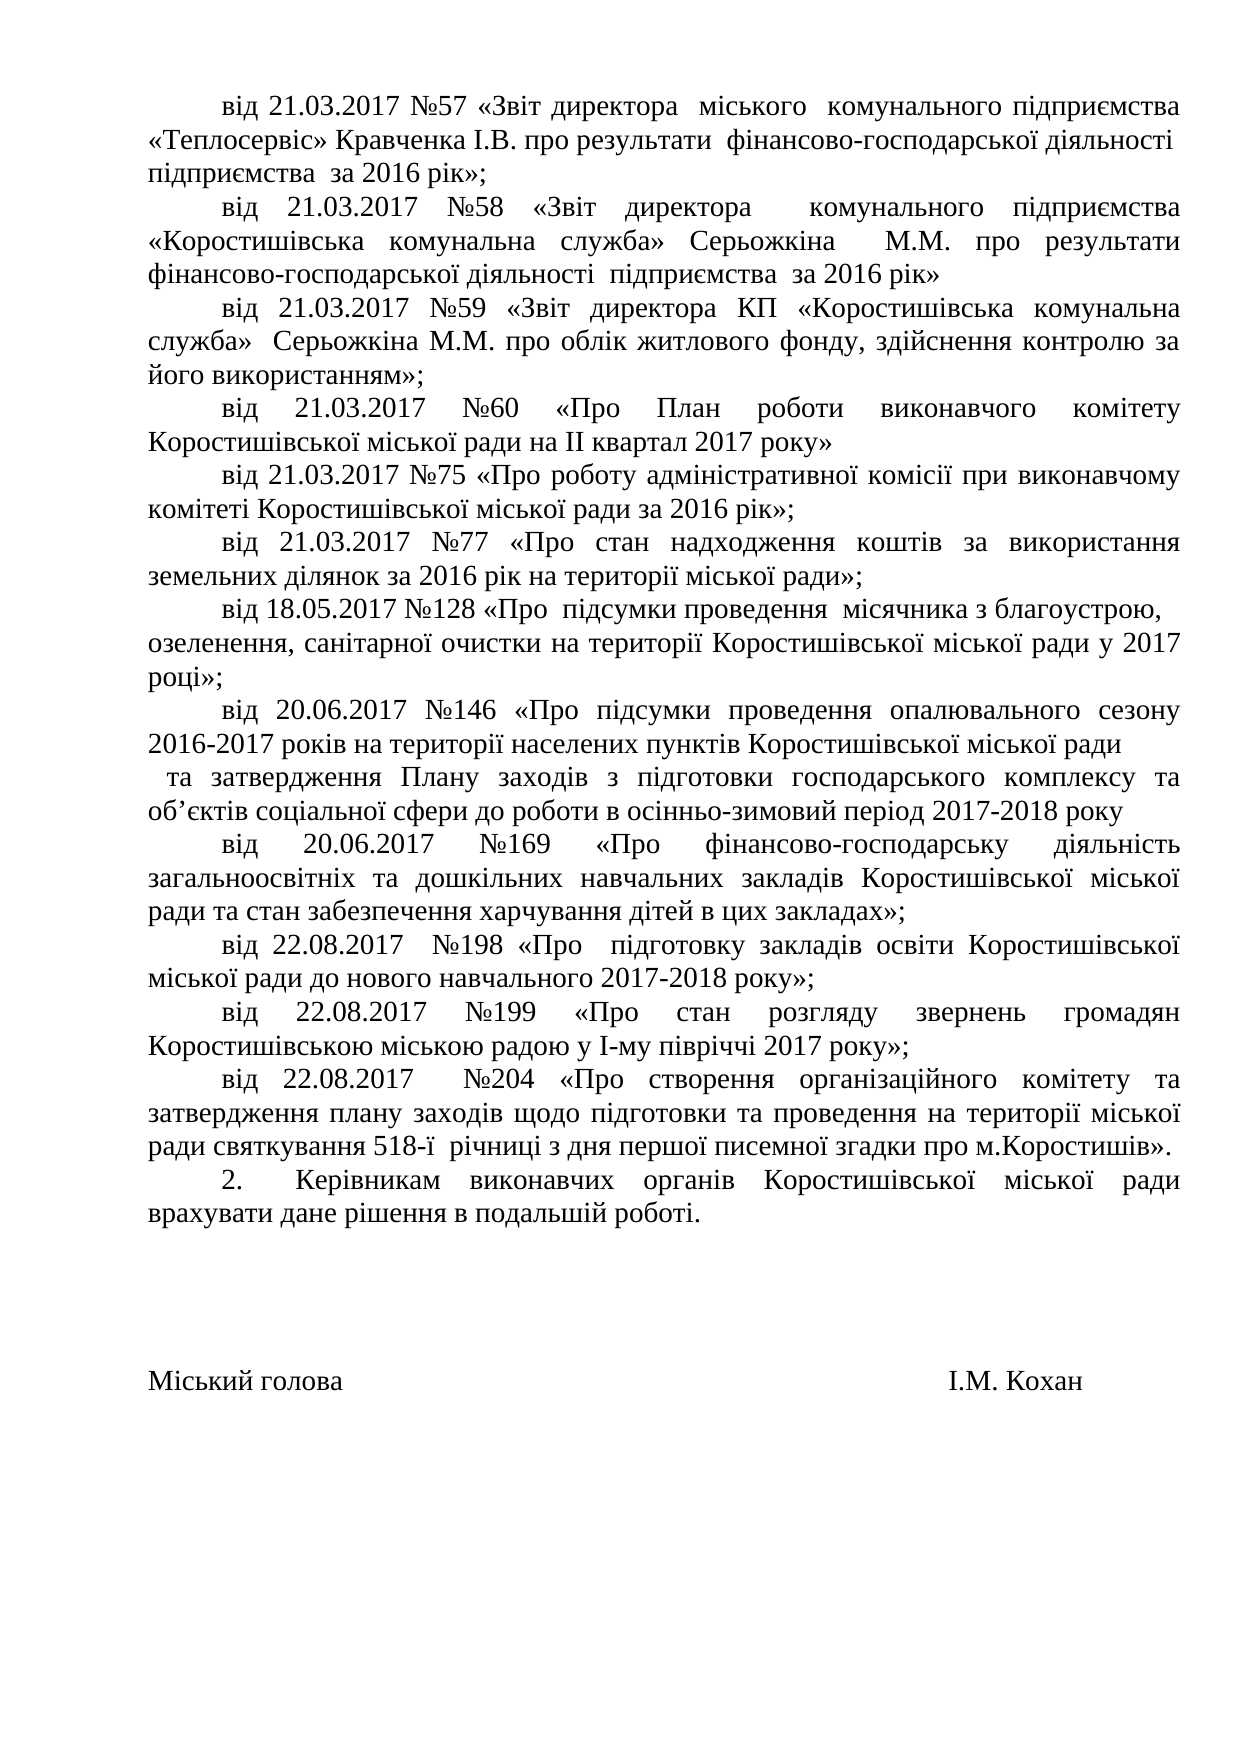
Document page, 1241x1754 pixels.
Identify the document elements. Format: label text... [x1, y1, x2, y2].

text від 21.03.2017 №77 «Про стан надходження коштів за використання земельних ділянок за 2016 рік на території міської ради»; [148, 524, 1181, 592]
text від 21.03.2017 №75 «Про роботу адміністративної комісії при виконавчому комітеті Коростишівської міської ради за 2016 рік»; [148, 457, 1181, 524]
text від 20.06.2017 №146 «Про підсумки проведення опалювального сезону 2016-2017 років на території населених пунктів Коростишівської міської ради [148, 692, 1181, 759]
text від 22.08.2017 №199 «Про стан розгляду звернень громадян Коростишівською міською радою у І-му півріччі 2017 року»; [148, 994, 1181, 1061]
text від 21.03.2017 №58 «Звіт директора комунального підприємства «Коростишівська комунальна служба» Серьожкіна М.М. про результати фінансово-господарської діяльності підприємства за 2016 рік» [148, 189, 1181, 290]
text від 18.05.2017 №128 «Про підсумки проведення місячника з благоустрою, [148, 592, 1181, 625]
text від 21.03.2017 №57 «Звіт директора міського комунального підприємства «Теплосервіс» Кравченка І.В. про результати фінансово-господарської діяльності [148, 88, 1181, 156]
text від 22.08.2017 №204 «Про створення організаційного комітету та затвердження плану заходів щодо підготовки та проведення на території міської ради святкування 518-ї річниці з дня першої писемної згадки про м.Коростишів». [148, 1061, 1181, 1162]
text підприємства за 2016 рік»; [148, 156, 1181, 189]
text озеленення, санітарної очистки на території Коростишівської міської ради у 2017 році»; [148, 625, 1181, 692]
text від 20.06.2017 №169 «Про фінансово-господарську діяльність загальноосвітніх та дошкільних навчальних закладів Коростишівської міської ради та стан забезпечення харчування дітей в цих закладах»; [148, 826, 1181, 927]
text від 22.08.2017 №198 «Про підготовку закладів освіти Коростишівської міської ради до нового навчального 2017-2018 року»; [148, 927, 1181, 994]
text від 21.03.2017 №59 «Звіт директора КП «Коростишівська комунальна служба» Серьожкіна М.М. про облік житлового фонду, здійснення контролю за його використанням»; [148, 290, 1181, 390]
text від 21.03.2017 №60 «Про План роботи виконавчого комітету Коростишівської міської ради на ІІ квартал 2017 року» [148, 390, 1181, 457]
text та затвердження Плану заходів з підготовки господарського комплексу та об’єктів соціальної сфери до роботи в осінньо-зимовий період 2017-2018 року [148, 759, 1181, 826]
text Міський голова І.М. Кохан [148, 1363, 1181, 1397]
list Керівникам виконавчих органів Коростишівської міської ради врахувати дане рішення в подальшій роботі. [148, 1162, 1181, 1229]
